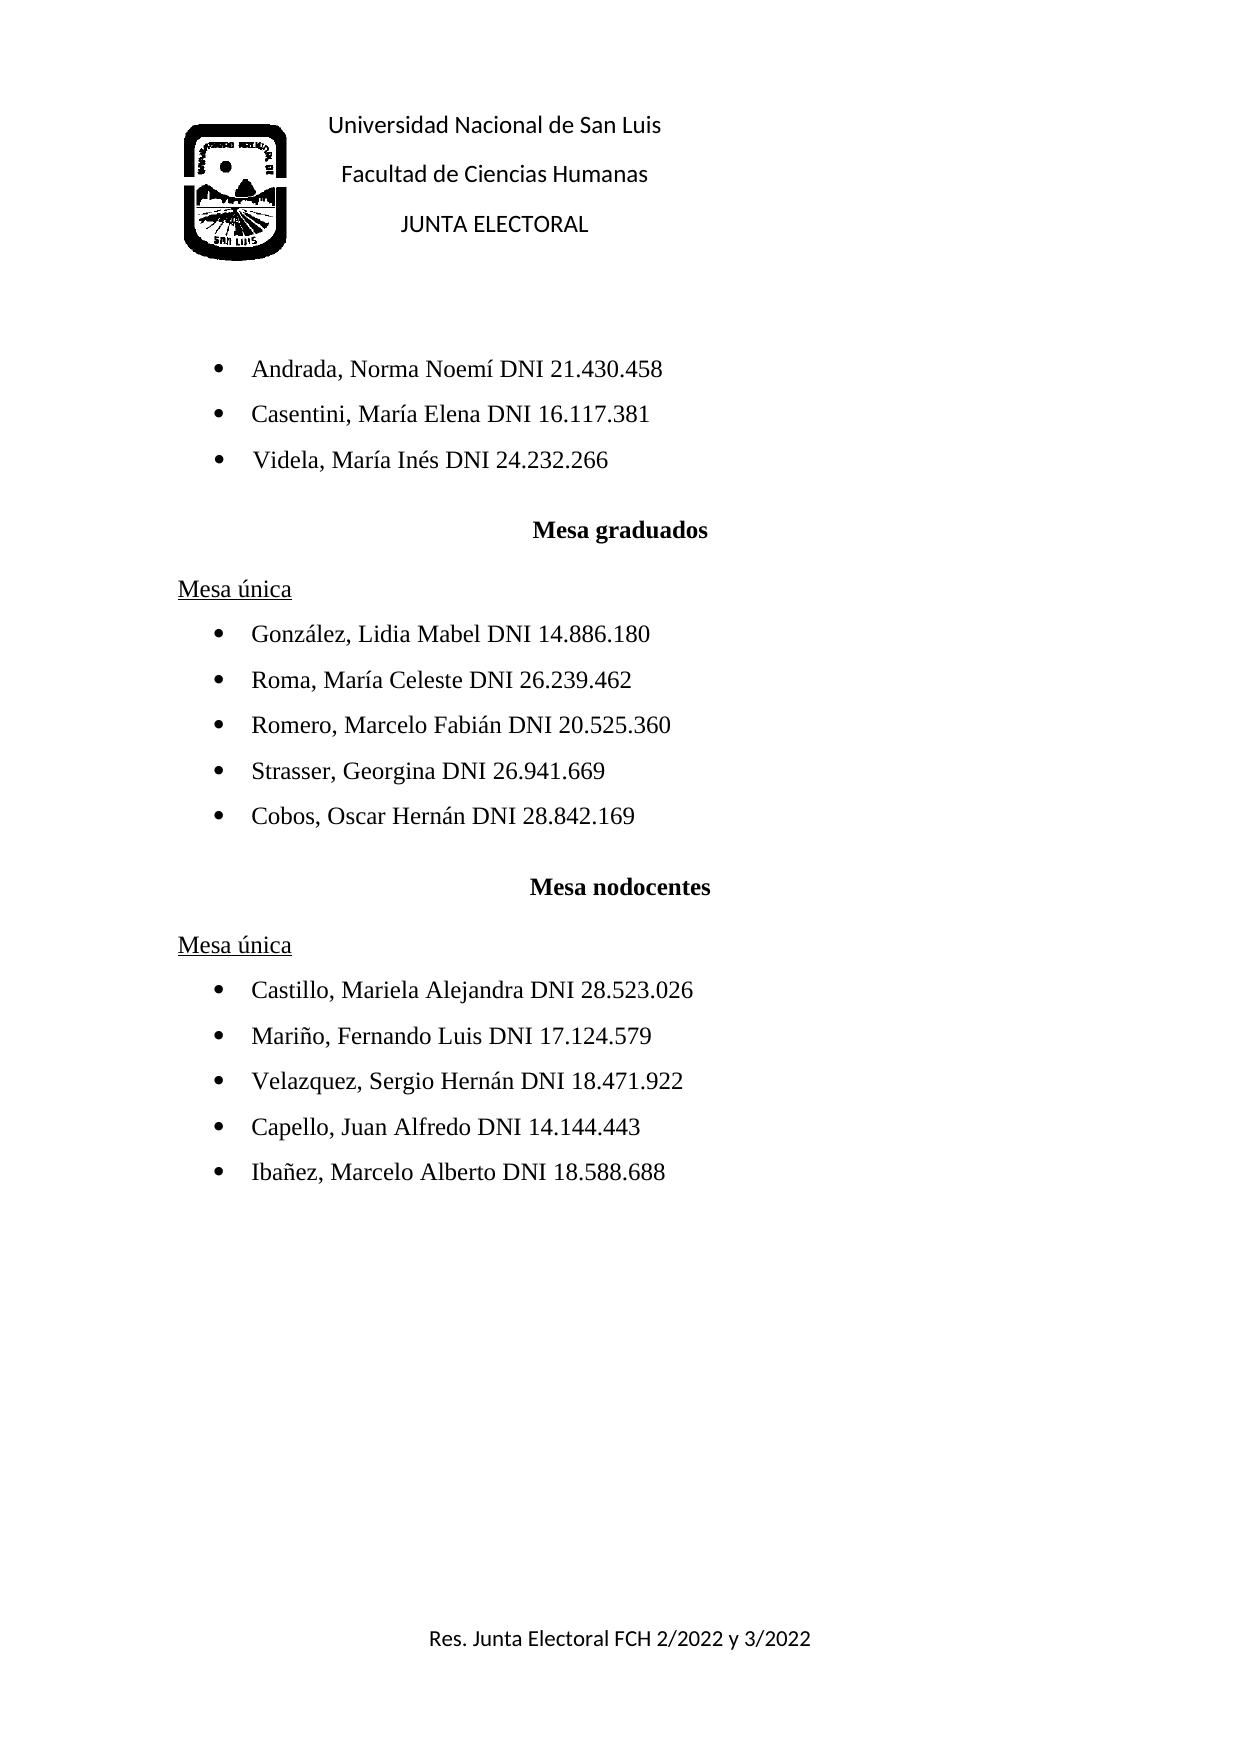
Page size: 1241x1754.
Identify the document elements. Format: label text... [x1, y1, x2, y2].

text Mesa nodocentes [177, 872, 1063, 901]
list Strasser, Georgina DNI 26.941.669 [177, 756, 1063, 784]
list Castillo, Mariela Alejandra DNI 28.523.026 [177, 975, 1063, 1004]
list Roma, María Celeste DNI 26.239.462 [177, 665, 1063, 693]
list Casentini, María Elena DNI 16.117.381 [177, 399, 1063, 428]
list Capello, Juan Alfredo DNI 14.144.443 [177, 1112, 1063, 1141]
text Mesa graduados [177, 516, 1063, 544]
picture [177, 108, 295, 272]
list Romero, Marcelo Fabián DNI 20.525.360 [177, 710, 1063, 739]
list Cobos, Oscar Hernán DNI 28.842.169 [177, 801, 1063, 830]
text Mesa única [177, 930, 1063, 958]
list Andrada, Norma Noemí DNI 21.430.458 [177, 354, 1063, 383]
list Videla, María Inés DNI 24.232.266 [215, 445, 1063, 474]
list Velazquez, Sergio Hernán DNI 18.471.922 [177, 1066, 1063, 1095]
list González, Lidia Mabel DNI 14.886.180 [177, 619, 1063, 648]
text Mesa única [177, 574, 1063, 602]
list Mariño, Fernando Luis DNI 17.124.579 [177, 1021, 1063, 1049]
list Ibañez, Marcelo Alberto DNI 18.588.688 [177, 1157, 1063, 1186]
